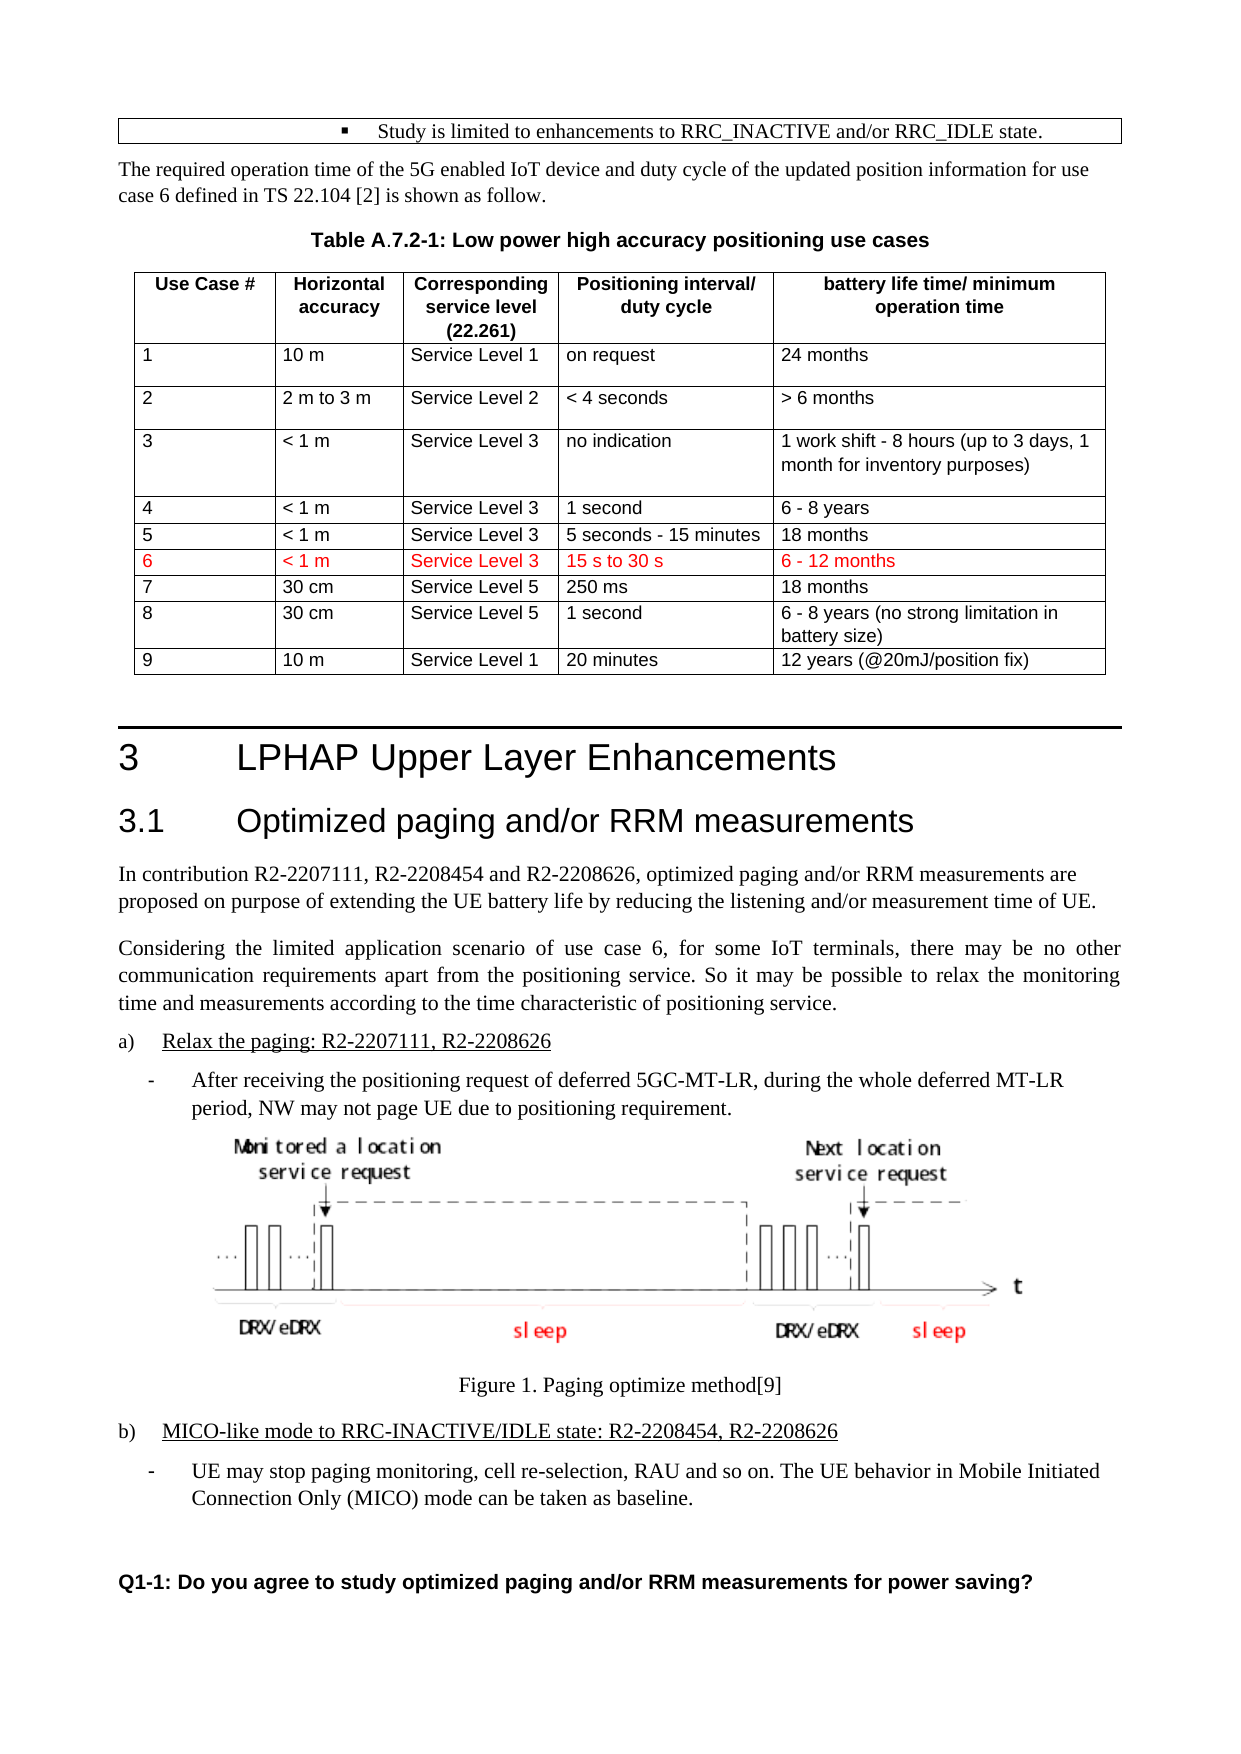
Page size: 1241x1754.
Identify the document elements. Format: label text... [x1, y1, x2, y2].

table_cell 6 - 8 years (no strong limitation in battery size) [774, 602, 1105, 648]
table_cell 5 seconds - 15 minutes [559, 524, 773, 549]
table_cell 12 years (@20mJ/position fix) [774, 649, 1105, 674]
list After receiving the positioning request of deferred 5GC-MT-LR, during the whole deferred MT-LR period, NW may not page UE due to positioning requirement. [148, 1067, 1122, 1120]
text In contribution R2-2207111, R2-2208454 and R2-2208626, optimized paging and/or RRM measurements are proposed on purpose of extending the UE battery life by reducing the listening and/or measurement time of UE. [118, 861, 1122, 913]
table_cell Service Level 1 [404, 344, 558, 386]
table_cell Service Level 2 [404, 387, 558, 429]
table_cell 24 months [774, 344, 1105, 386]
table_cell 2 m to 3 m [276, 387, 403, 429]
subtitle 3 LPHAP Upper Layer Enhancements [118, 729, 1122, 778]
table_cell > 6 months [774, 387, 1105, 429]
table_cell 4 [135, 497, 275, 523]
table_header battery life time/ minimum operation time [774, 273, 1105, 343]
table_cell Service Level 3 [404, 550, 558, 575]
table_cell Service Level 3 [404, 497, 558, 523]
table_cell Service Level 1 [404, 649, 558, 674]
table_cell 30 cm [276, 602, 403, 648]
table_cell 9 [135, 649, 275, 674]
table_cell 30 cm [276, 576, 403, 601]
text Table A.7.2-1: Low power high accuracy positioning use cases [118, 227, 1122, 251]
table_cell 8 [135, 602, 275, 648]
text Figure 1. Paging optimize method[9] [118, 1372, 1122, 1397]
table_cell < 1 m [276, 524, 403, 549]
text Q1-1: Do you agree to study optimized paging and/or RRM measurements for power saving? [118, 1569, 1122, 1593]
table_cell 6 - 12 months [774, 550, 1105, 575]
table_cell 5 [135, 524, 275, 549]
table_cell no indication [559, 430, 773, 496]
table_cell on request [559, 344, 773, 386]
table_cell 18 months [774, 576, 1105, 601]
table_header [119, 119, 1121, 143]
text Considering the limited application scenario of use case 6, for some IoT terminals, there may be no other communication requirements apart from the positioning service. So it may be possible to relax the monitoring time and measurements according to the time characteristic of positioning service. [118, 934, 1122, 1015]
table_header Horizontal accuracy [276, 273, 403, 343]
list MICO-like mode to RRC-INACTIVE/IDLE state: R2-2208454, R2-2208626 [118, 1418, 1122, 1443]
subtitle 3.1 Optimized paging and/or RRM measurements [118, 801, 1122, 839]
table_cell 1 [135, 344, 275, 386]
table_cell < 1 m [276, 550, 403, 575]
table_cell 2 [135, 387, 275, 429]
table_cell 10 m [276, 344, 403, 386]
table_cell 1 second [559, 497, 773, 523]
table_cell 250 ms [559, 576, 773, 601]
table_cell 1 second [559, 602, 773, 648]
list Relax the paging: R2-2207111, R2-2208626 [118, 1028, 1122, 1053]
text The required operation time of the 5G enabled IoT device and duty cycle of the updated position information for use case 6 defined in TS 22.104 [2] is shown as follow. [118, 157, 1122, 207]
table_cell 6 [135, 550, 275, 575]
table_cell Service Level 3 [404, 430, 558, 496]
table_cell 3 [135, 430, 275, 496]
table_cell 1 work shift - 8 hours (up to 3 days, 1 month for inventory purposes) [774, 430, 1105, 496]
table_cell < 1 m [276, 497, 403, 523]
table_cell < 1 m [276, 430, 403, 496]
table_cell 6 - 8 years [774, 497, 1105, 523]
table_cell 10 m [276, 649, 403, 674]
table_cell 18 months [774, 524, 1105, 549]
table_header Positioning interval/ duty cycle [559, 273, 773, 343]
table_cell Service Level 5 [404, 602, 558, 648]
table_cell Service Level 3 [404, 524, 558, 549]
table_cell < 4 seconds [559, 387, 773, 429]
list UE may stop paging monitoring, cell re-selection, RAU and so on. The UE behavior in Mobile Initiated Connection Only (MICO) mode can be taken as baseline. [148, 1458, 1122, 1510]
table_cell 7 [135, 576, 275, 601]
table_cell 15 s to 30 s [559, 550, 773, 575]
table_cell 20 minutes [559, 649, 773, 674]
table_header Corresponding service level (22.261) [404, 273, 558, 343]
table_header Use Case # [135, 273, 275, 343]
table_cell Service Level 5 [404, 576, 558, 601]
